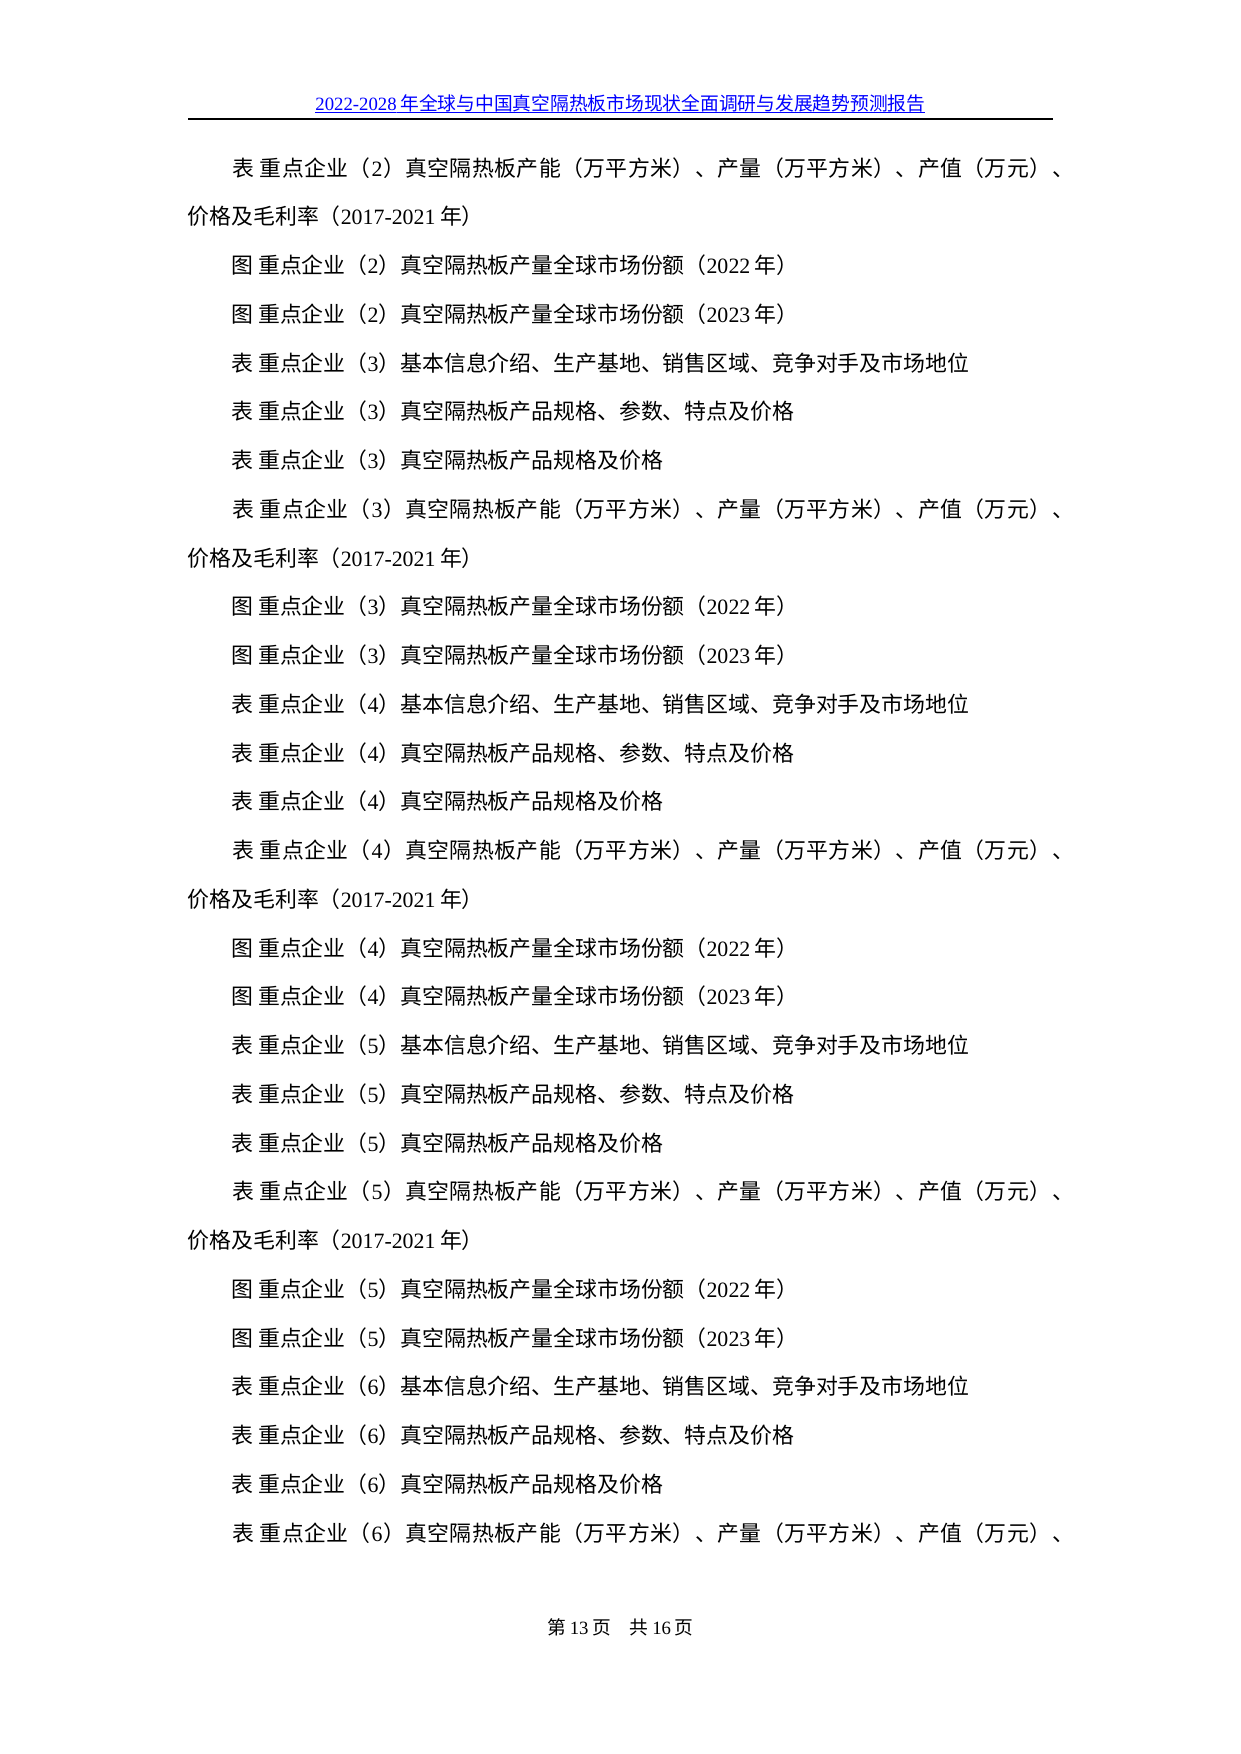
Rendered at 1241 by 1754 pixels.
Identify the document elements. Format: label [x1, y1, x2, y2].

text [187, 150, 1053, 1548]
